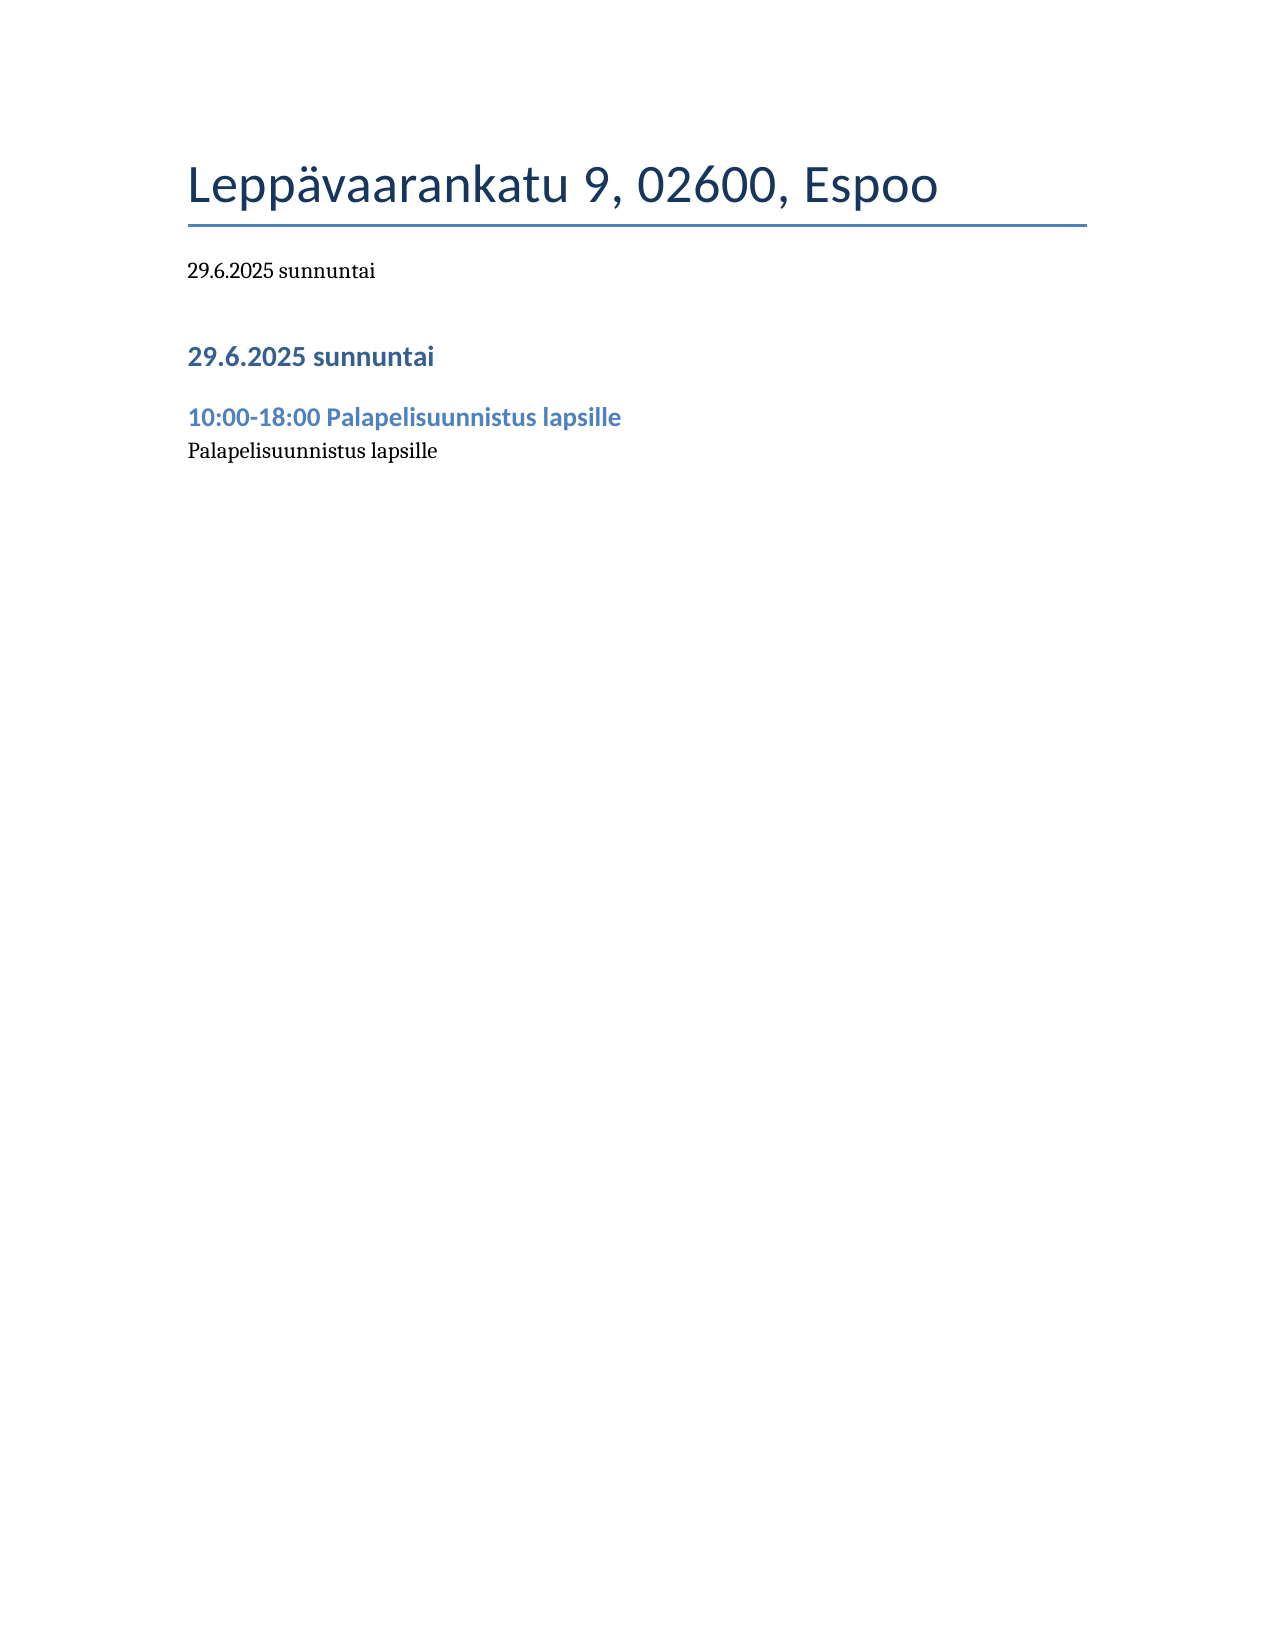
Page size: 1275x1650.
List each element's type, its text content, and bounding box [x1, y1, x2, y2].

title Leppävaarankatu 9, 02600, Espoo [187, 150, 1087, 227]
text 29.6.2025 sunnuntai [187, 258, 1087, 284]
text Palapelisuunnistus lapsille [187, 438, 1087, 464]
subtitle 10:00-18:00 Palapelisuunnistus lapsille [187, 400, 1087, 433]
subtitle 29.6.2025 sunnuntai [187, 338, 1087, 374]
